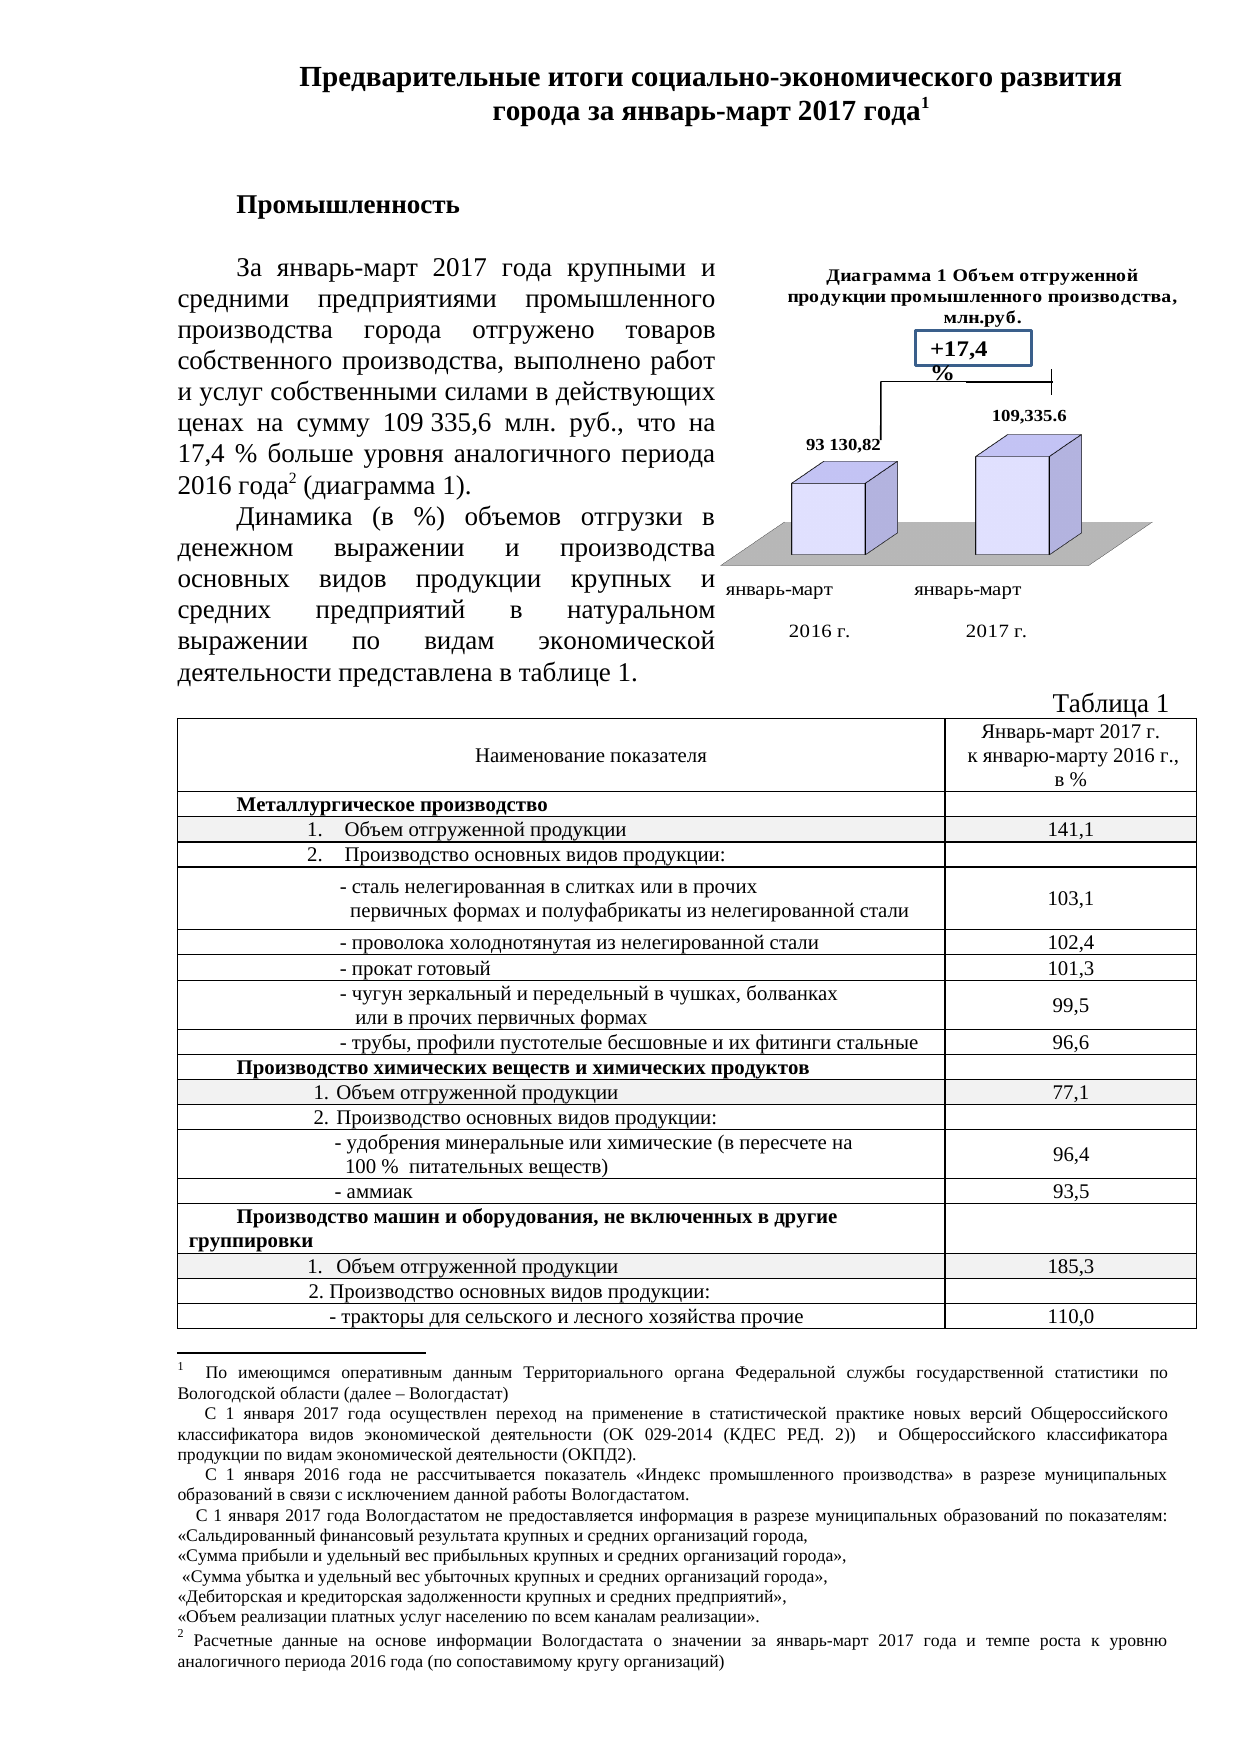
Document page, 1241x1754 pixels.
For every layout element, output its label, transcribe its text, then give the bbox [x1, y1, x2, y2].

table_cell - сталь нелегированная в слитках или в прочих первичных формах и полуфабрикаты из нелегированной стали [178, 868, 944, 929]
table_cell [946, 1055, 1196, 1079]
table_header Наименование показателя [178, 719, 944, 791]
table_cell - чугун зеркальный и передельный в чушках, болванках или в прочих первичных формах [178, 981, 944, 1029]
table_header Январь-март 2017 г. к январю-марту 2016 г., в % [946, 719, 1196, 791]
table_cell Объем отгруженной продукции [178, 817, 944, 841]
subtitle Предварительные итоги социально-экономического развития [177, 59, 1169, 93]
table_cell 77,1 [946, 1080, 1196, 1104]
table_cell 101,3 [946, 955, 1196, 979]
text Таблица 1 [177, 687, 1169, 718]
table_cell Производство основных видов продукции: [178, 1105, 944, 1129]
table_cell - удобрения минеральные или химические (в пересчете на 100 % питательных веществ) [178, 1130, 944, 1178]
table_cell 102,4 [946, 930, 1196, 954]
subtitle города за январь-март 2017 года [177, 93, 1169, 126]
table_cell 96,4 [946, 1130, 1196, 1178]
table_cell 110,0 [946, 1304, 1196, 1328]
table_cell Металлургическое производство [178, 792, 944, 816]
table_cell Объем отгруженной продукции [178, 1080, 944, 1104]
table_cell - аммиак [178, 1179, 944, 1203]
table_cell [946, 792, 1196, 816]
table_cell 185,3 [946, 1254, 1196, 1278]
table_cell [946, 1105, 1196, 1129]
table_cell [946, 843, 1196, 866]
text Динамика (в %) объемов отгрузки в денежном выражении и производства основных видов продукции крупных и средних предприятий в натуральном выражении по видам экономической деятельности представлена в таблице 1. [177, 500, 1169, 687]
table_cell - прокат готовый [178, 955, 944, 979]
table_cell Производство основных видов продукции: [178, 843, 944, 866]
table_cell [946, 1279, 1196, 1303]
table_cell Объем отгруженной продукции [178, 1254, 944, 1278]
text Промышленность [177, 188, 1169, 219]
table_cell [946, 1204, 1196, 1252]
table_cell 103,1 [946, 868, 1196, 929]
table_cell Производство машин и оборудования, не включенных в другие группировки [178, 1204, 944, 1252]
table_cell - трубы, профили пустотелые бесшовные и их фитинги стальные [178, 1030, 944, 1054]
table_cell 96,6 [946, 1030, 1196, 1054]
table_cell Производство химических веществ и химических продуктов [178, 1055, 944, 1079]
table_cell 141,1 [946, 817, 1196, 841]
text За январь-март 2017 года крупными и средними предприятиями промышленного производства города отгружено товаров собственного производства, выполнено работ и услуг собственными силами в действующих ценах на сумму 109 335,6 млн. руб., что на 17,4 % больше уровня аналогичного периода 2016 года (диаграмма 1). [177, 251, 1169, 500]
table_cell 93,5 [946, 1179, 1196, 1203]
table_cell 99,5 [946, 981, 1196, 1029]
table_cell 2. Производство основных видов продукции: [178, 1279, 944, 1303]
table_cell - проволока холоднотянутая из нелегированной стали [178, 930, 944, 954]
table_cell - тракторы для сельского и лесного хозяйства прочие [178, 1304, 944, 1328]
